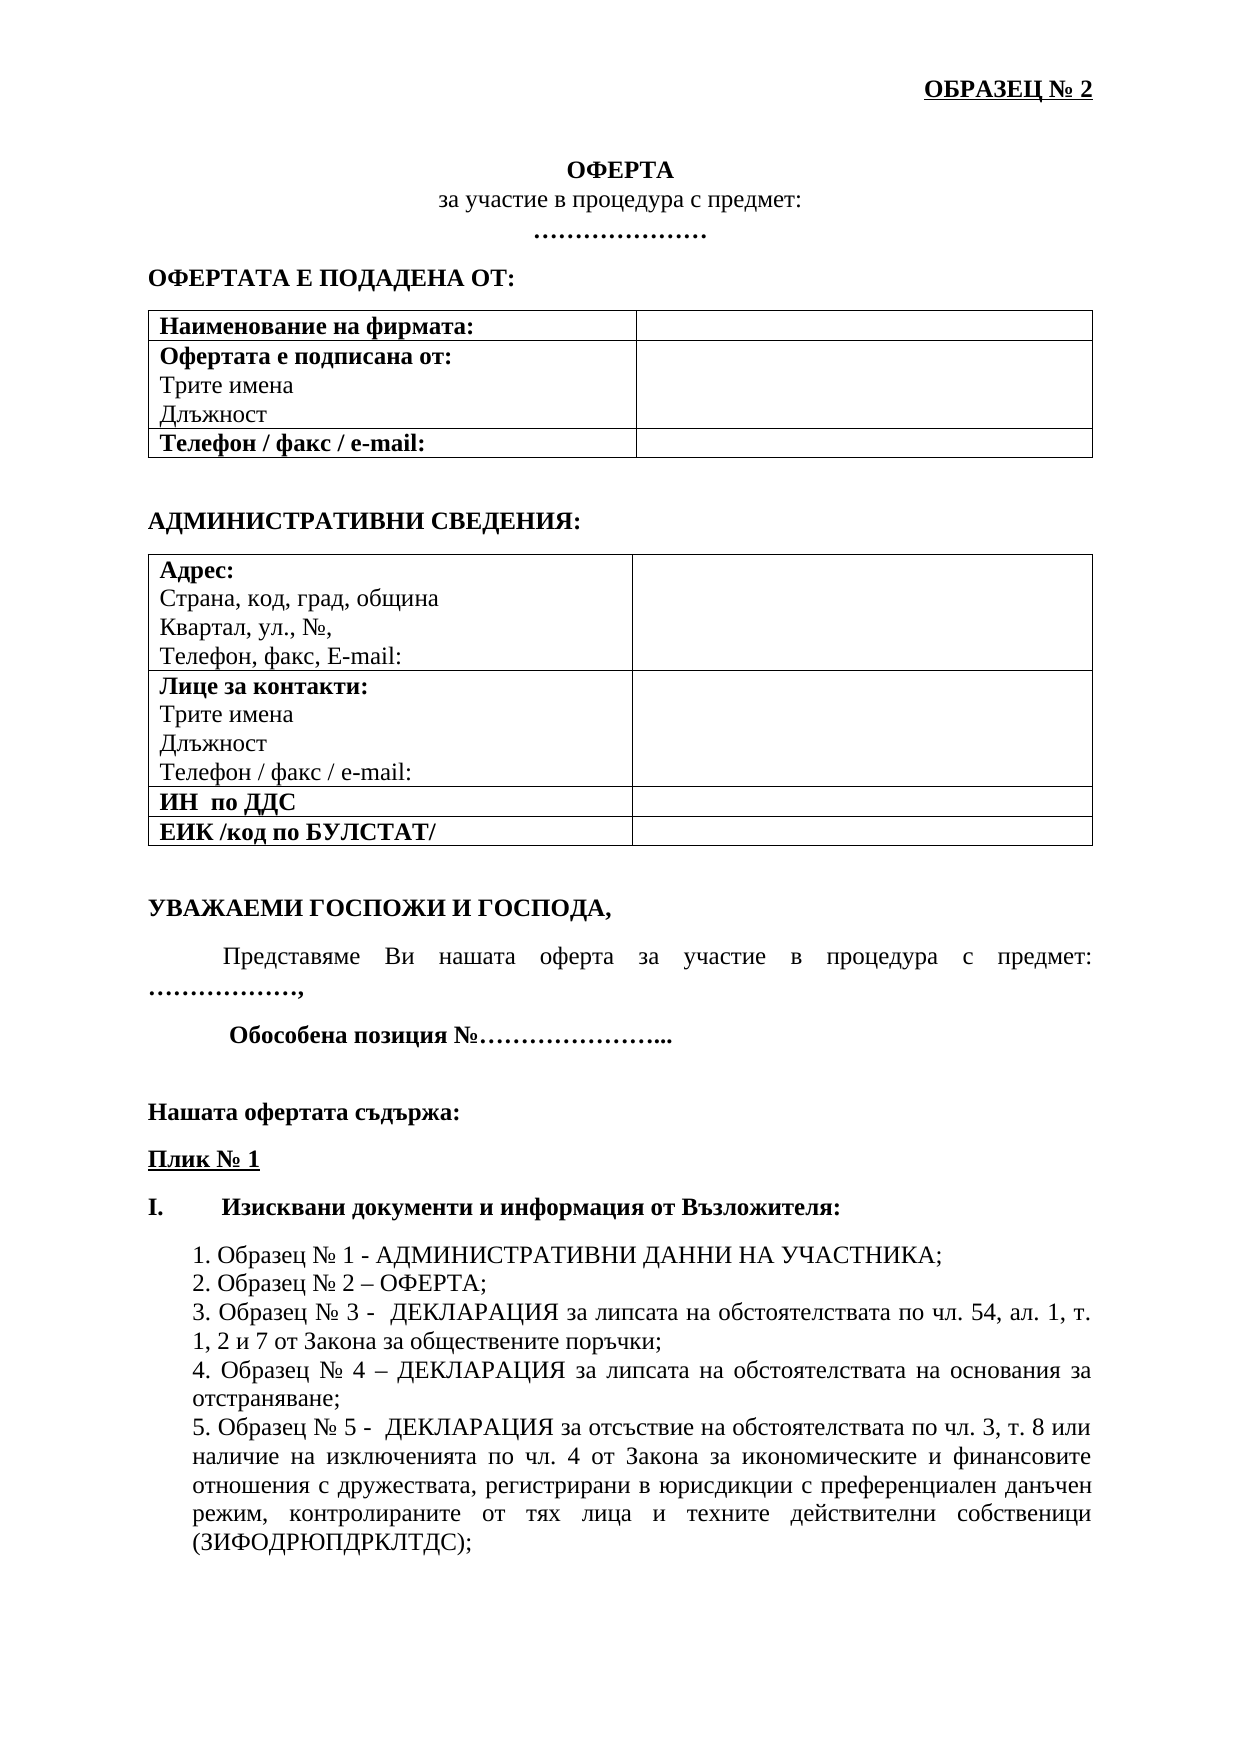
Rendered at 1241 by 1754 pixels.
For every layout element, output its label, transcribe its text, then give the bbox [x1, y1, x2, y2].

text Плик № 1 [148, 1144, 1093, 1173]
text ОФЕРТА [148, 155, 1093, 184]
text I. Изисквани документи и информация от Възложителя: [148, 1192, 1093, 1221]
text 3. Образец № 3 - ДЕКЛАРАЦИЯ за липсата на обстоятелствата по чл. 54, ал. 1, т. 1, 2 и 7 от Закона за обществените поръчки; [192, 1297, 1093, 1355]
table_cell Офертата е подписана от: Трите имена Длъжност [149, 341, 636, 427]
table_header Адрес: Страна, код, град, община Квартал, ул., №, Телефон, факс, E-mail: [149, 555, 632, 670]
text ОФЕРТАТА Е ПОДАДЕНА ОТ: [148, 263, 1093, 291]
text Нашата офертата съдържа: [148, 1097, 1093, 1125]
table_cell [633, 787, 1092, 816]
table_cell [633, 817, 1092, 845]
table_cell Телефон / факс / e-mail: [149, 429, 636, 457]
text ОБРАЗЕЦ № 2 [148, 74, 1093, 103]
text Обособена позиция №…………………... [148, 1020, 1093, 1049]
table_cell ЕИК /код по БУЛСТАТ/ [149, 817, 632, 845]
table_cell [637, 341, 1092, 427]
table_cell ИН по ДДС [149, 787, 632, 816]
table_cell Лице за контакти: Трите имена Длъжност Телефон / факс / e-mail: [149, 671, 632, 786]
text 4. Образец № 4 – ДЕКЛАРАЦИЯ за липсата на обстоятелствата на основания за отстраняване; [192, 1355, 1093, 1412]
text АДМИНИСТРАТИВНИ СВЕДЕНИЯ: [148, 506, 1093, 535]
text 1. Образец № 1 - АДМИНИСТРАТИВНИ ДАННИ НА УЧАСТНИКА; [192, 1240, 1093, 1268]
table_cell [637, 429, 1092, 457]
table_header [637, 311, 1092, 340]
text 2. Образец № 2 – ОФЕРТА; [192, 1268, 1093, 1297]
table_cell [633, 671, 1092, 786]
table_header [633, 555, 1092, 670]
text за участие в процедура с предмет: [148, 184, 1093, 213]
table_header Наименование на фирмата: [149, 311, 636, 340]
text 5. Образец № 5 - ДЕКЛАРАЦИЯ за отсъствие на обстоятелствата по чл. 3, т. 8 или наличие на изключенията по чл. 4 от Закона за икономическите и финансовите отношения с дружествата, регистрирани в юрисдикции с преференциален данъчен режим, контролираните от тях лица и техните действителни собственици (ЗИФОДРЮПДРКЛТДС); [192, 1412, 1093, 1556]
text Представяме Ви нашата оферта за участие в процедура с предмет: ………………, [148, 941, 1093, 1001]
text УВАЖАЕМИ ГОСПОЖИ И ГОСПОДА, [148, 893, 1093, 922]
text ………………… [148, 215, 1093, 244]
